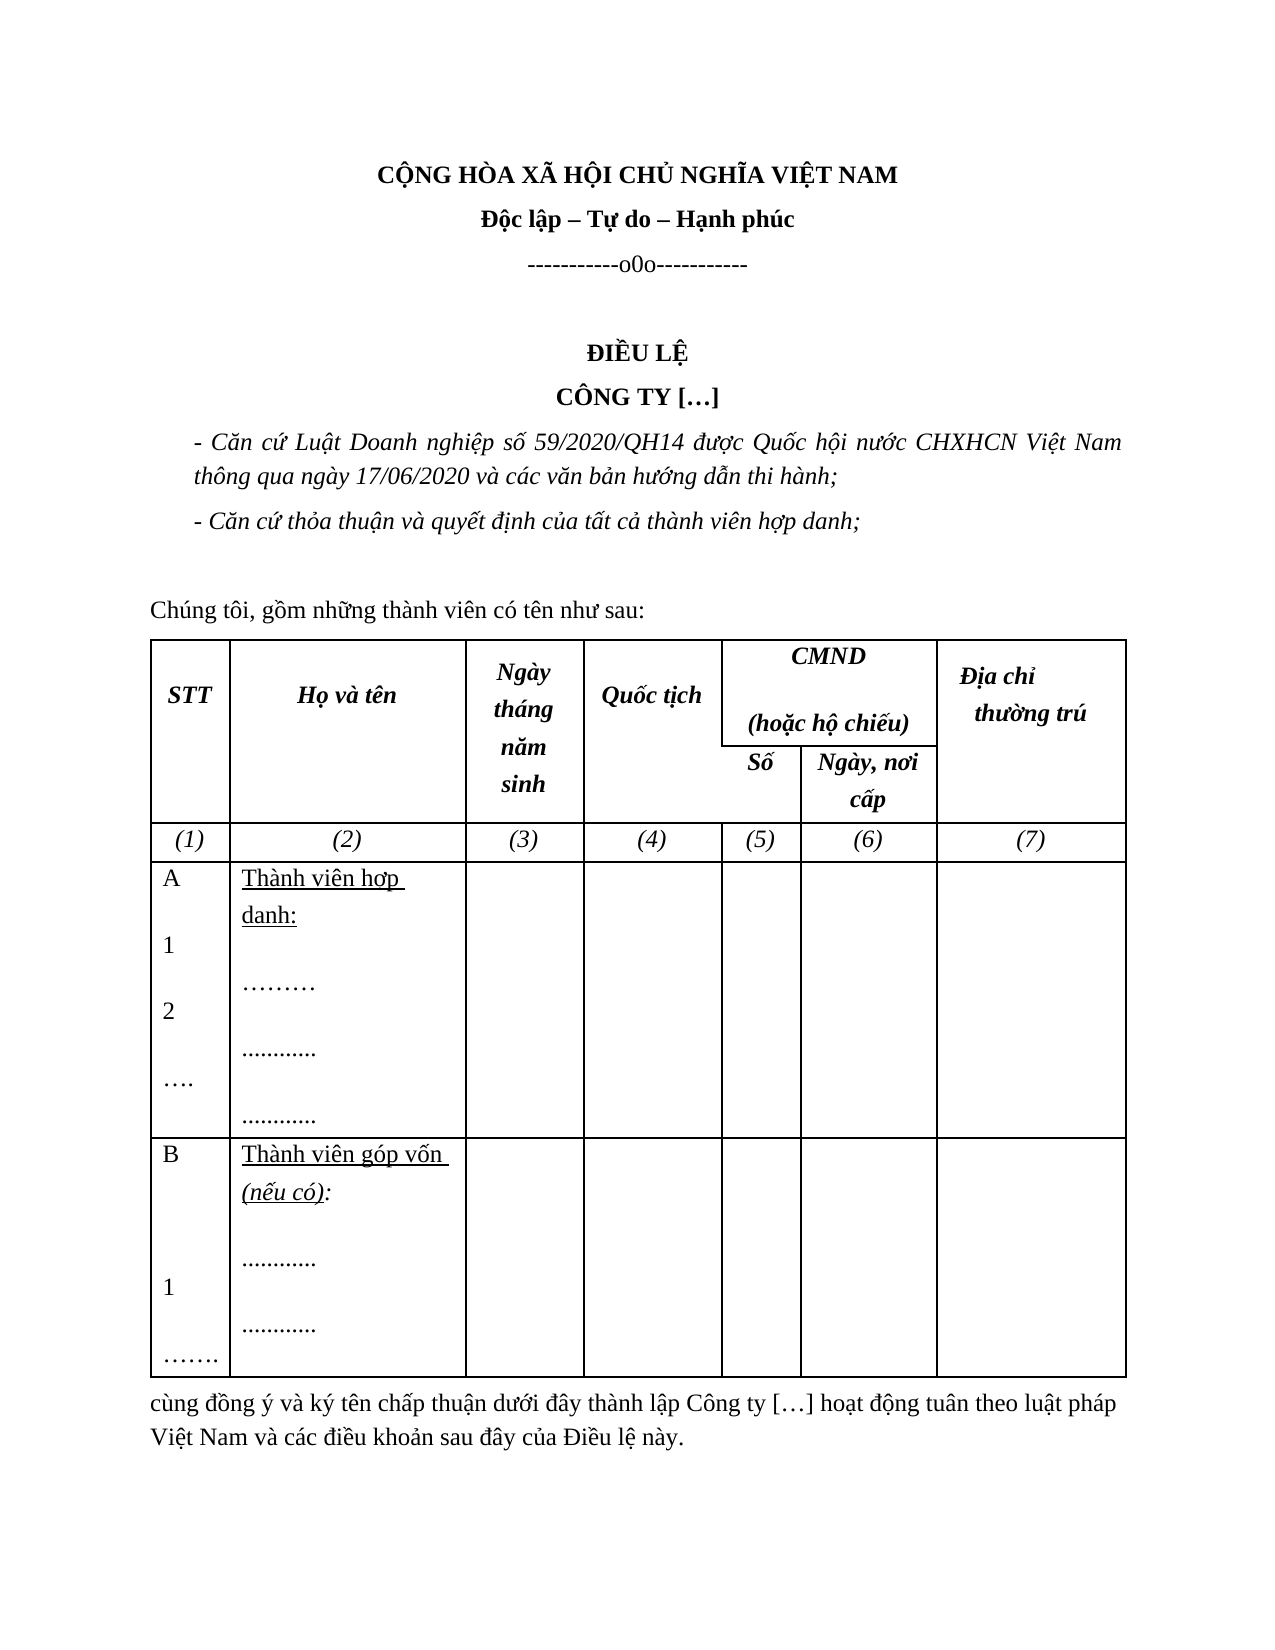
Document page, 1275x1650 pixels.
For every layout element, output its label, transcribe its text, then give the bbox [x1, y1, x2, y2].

table_cell Thành viên góp vốn (nếu có): ............ ............ [231, 1139, 465, 1376]
table_cell (1) [152, 824, 229, 861]
text ĐIỀU LỆ [150, 338, 1125, 367]
table_header Quốc tịch [585, 641, 722, 822]
text CÔNG TY […] [150, 382, 1125, 411]
table_header Ngày tháng năm sinh [467, 641, 583, 822]
text - Căn cứ thỏa thuận và quyết định của tất cả thành viên hợp danh; [194, 506, 1125, 534]
table_cell (2) [231, 824, 465, 861]
text - Căn cứ Luật Doanh nghiệp số 59/2020/QH14 được Quốc hội nước CHXHCN Việt Nam thông qua ngày 17/06/2020 và các văn bản hướng dẫn thi hành; [194, 427, 1125, 490]
text Chúng tôi, gồm những thành viên có tên như sau: [150, 595, 1125, 623]
table_header Địa chỉ thường trú [938, 641, 1125, 822]
table_cell (4) [585, 824, 721, 861]
table_header Họ và tên [231, 641, 465, 822]
table_cell [467, 1139, 583, 1376]
table_cell Số [722, 747, 800, 822]
table_cell (3) [467, 824, 583, 861]
text Độc lập – Tự do – Hạnh phúc [150, 204, 1125, 233]
table_header CMND (hoặc hộ chiếu) [723, 641, 936, 745]
table_cell [802, 863, 936, 1137]
table_cell [938, 1139, 1125, 1376]
text -----------o0o----------- [150, 249, 1125, 278]
table_cell (5) [723, 824, 800, 861]
table_cell [723, 1139, 800, 1376]
table_cell Thành viên hợp danh: ……… ............ ............ [231, 863, 465, 1137]
table_cell [467, 863, 583, 1137]
table_cell [585, 1139, 721, 1376]
table_cell (7) [938, 824, 1125, 861]
text CỘNG HÒA XÃ HỘI CHỦ NGHĨA VIỆT NAM [150, 160, 1125, 189]
table_cell Ngày, nơi cấp [802, 747, 936, 822]
text cùng đồng ý và ký tên chấp thuận dưới đây thành lập Công ty […] hoạt động tuân theo luật pháp Việt Nam và các điều khoản sau đây của Điều lệ này. [150, 1388, 1125, 1451]
table_cell [723, 863, 800, 1137]
table_header STT [152, 641, 229, 822]
table_cell (6) [802, 824, 936, 861]
table_cell [585, 863, 721, 1137]
table_cell A 1 2 …. [152, 863, 229, 1137]
table_cell B 1 ……. [152, 1139, 229, 1376]
table_cell [802, 1139, 936, 1376]
table_cell [938, 863, 1125, 1137]
